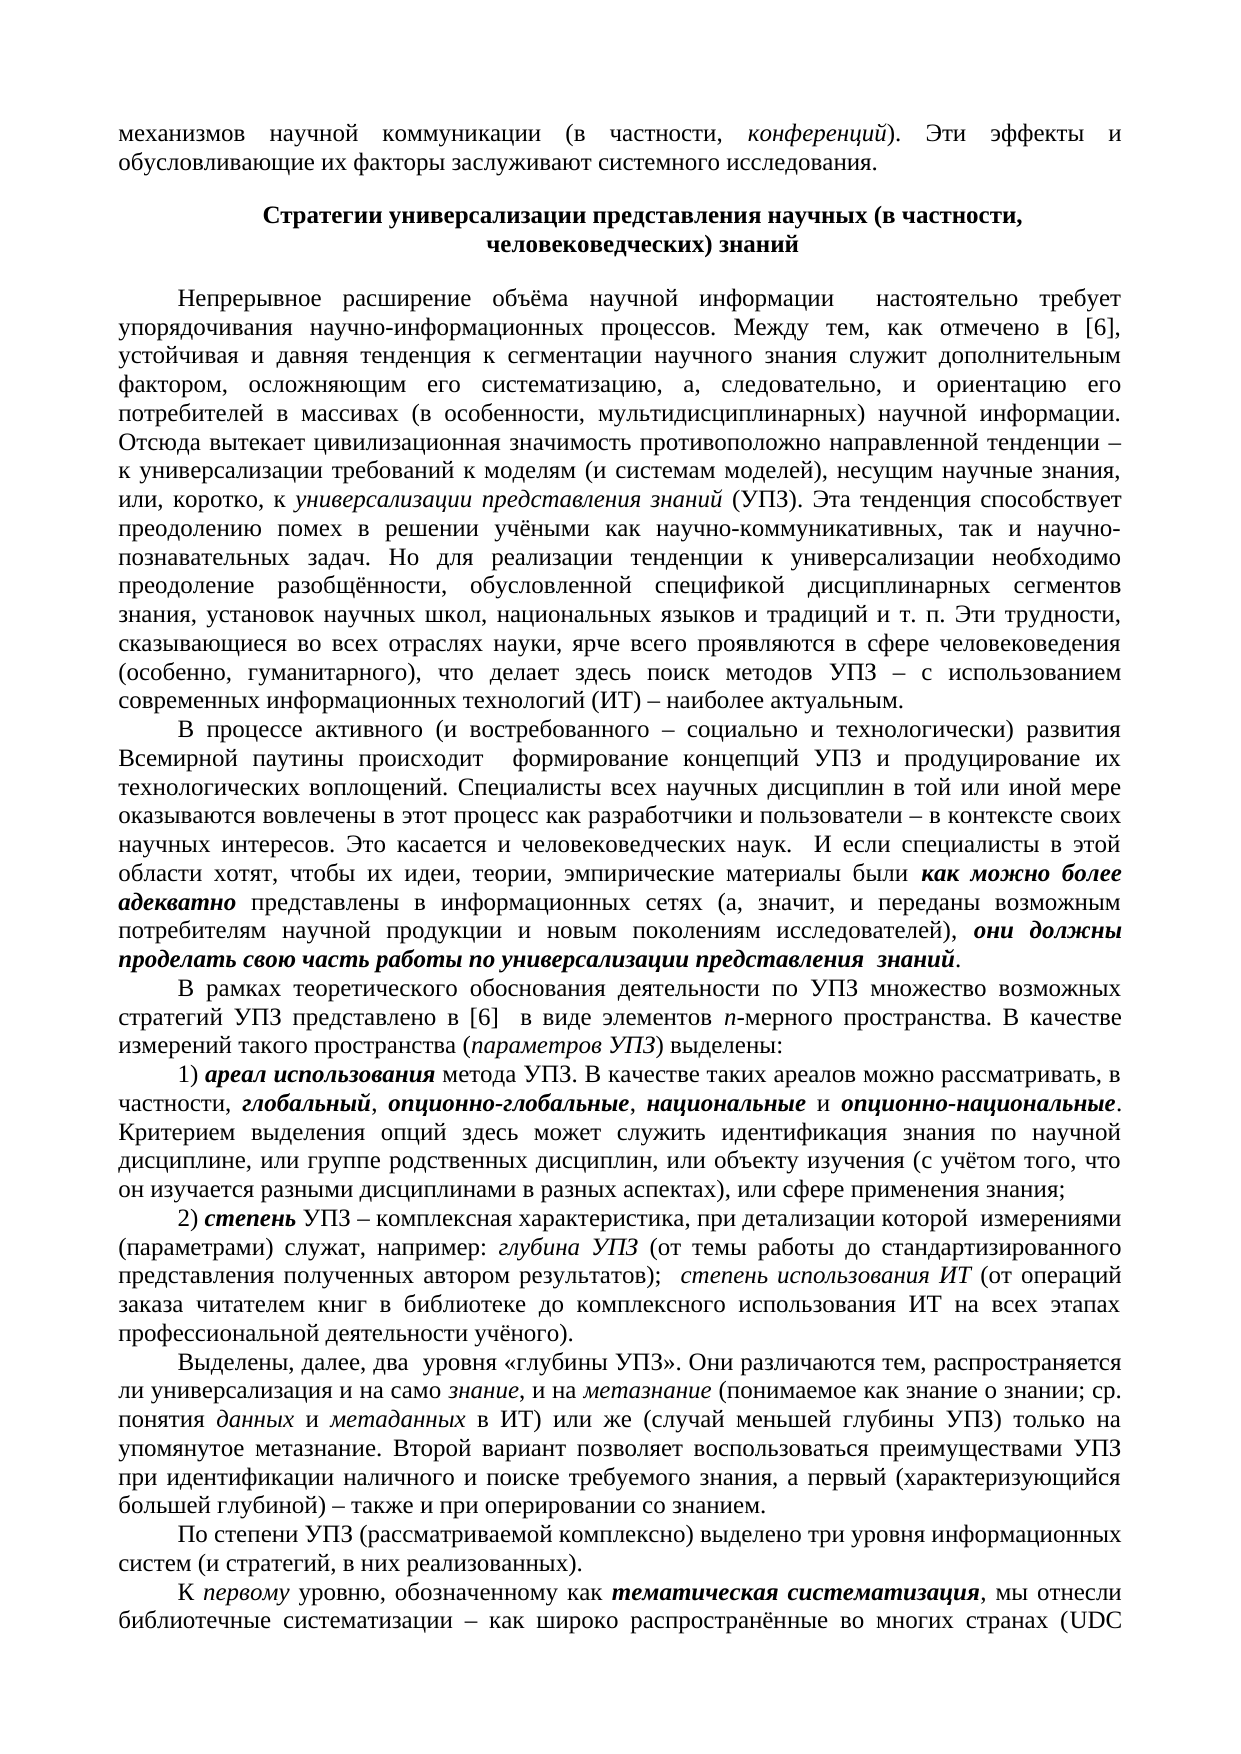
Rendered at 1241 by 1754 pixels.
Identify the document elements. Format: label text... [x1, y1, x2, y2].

text В рамках теоретического обоснования деятельности по УПЗ множество возможных стратегий УПЗ представлено в [6] в виде элементов n-мерного пространства. В качестве измерений такого пространства (параметров УПЗ) выделены: [118, 973, 1122, 1059]
text 1) ареал использования метода УПЗ. В качестве таких ареалов можно рассматривать, в частности, глобальный, опционно-глобальные, национальные и опционно-национальные. Критерием выделения опций здесь может служить идентификация знания по научной дисциплине, или группе родственных дисциплин, или объекту изучения (с учётом того, что он изучается разными дисциплинами в разных аспектах), или сфере применения знания; [118, 1059, 1122, 1203]
text По степени УПЗ (рассматриваемой комплексно) выделено три уровня информационных систем (и стратегий, в них реализованных). [118, 1519, 1122, 1577]
subtitle Стратегии универсализации представления научных (в частности, человековедческих) знаний [163, 201, 1122, 258]
text 2) степень УПЗ – комплексная характеристика, при детализации которой измерениями (параметрами) служат, например: глубина УПЗ (от темы работы до стандартизированного представления полученных автором результатов); степень использования ИТ (от операций заказа читателем книг в библиотеке до комплексного использования ИТ на всех этапах профессиональной деятельности учёного). [118, 1203, 1122, 1347]
text Выделены, далее, два уровня «глубины УПЗ». Они различаются тем, распространяется ли универсализация и на само знание, и на метазнание (понимаемое как знание о знании; ср. понятия данных и метаданных в ИТ) или же (случай меньшей глубины УПЗ) только на упомянутое метазнание. Второй вариант позволяет воспользоваться преимуществами УПЗ при идентификации наличного и поиске требуемого знания, а первый (характеризующийся большей глубиной) – также и при оперировании со знанием. [118, 1347, 1122, 1519]
text Непрерывное расширение объёма научной информации настоятельно требует упорядочивания научно-информационных процессов. Между тем, как отмечено в [6], устойчивая и давняя тенденция к сегментации научного знания служит дополнительным фактором, осложняющим его систематизацию, а, следовательно, и ориентацию его потребителей в массивах (в особенности, мультидисциплинарных) научной информации. Отсюда вытекает цивилизационная значимость противоположно направленной тенденции – к универсализации требований к моделям (и системам моделей), несущим научные знания, или, коротко, к универсализации представления знаний (УПЗ). Эта тенденция способствует преодолению помех в решении учёными как научно-коммуникативных, так и научно-познавательных задач. Но для реализации тенденции к универсализации необходимо преодоление разобщённости, обусловленной спецификой дисциплинарных сегментов знания, установок научных школ, национальных языков и традиций и т. п. Эти трудности, сказывающиеся во всех отраслях науки, ярче всего проявляются в сфере человековедения (особенно, гуманитарного), что делает здесь поиск методов УПЗ – с использованием современных информационных технологий (ИТ) – наиболее актуальным. [118, 283, 1122, 714]
text В процессе активного (и востребованного – социально и технологически) развития Всемирной паутины происходит формирование концепций УПЗ и продуцирование их технологических воплощений. Специалисты всех научных дисциплин в той или иной мере оказываются вовлечены в этот процесс как разработчики и пользователи – в контексте своих научных интересов. Это касается и человековедческих наук. И если специалисты в этой области хотят, чтобы их идеи, теории, эмпирические материалы были как можно более адекватно представлены в информационных сетях (а, значит, и переданы возможным потребителям научной продукции и новым поколениям исследователей), они должны проделать свою часть работы по универсализации представления знаний. [118, 714, 1122, 973]
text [118, 1577, 1122, 1634]
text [118, 118, 1122, 176]
